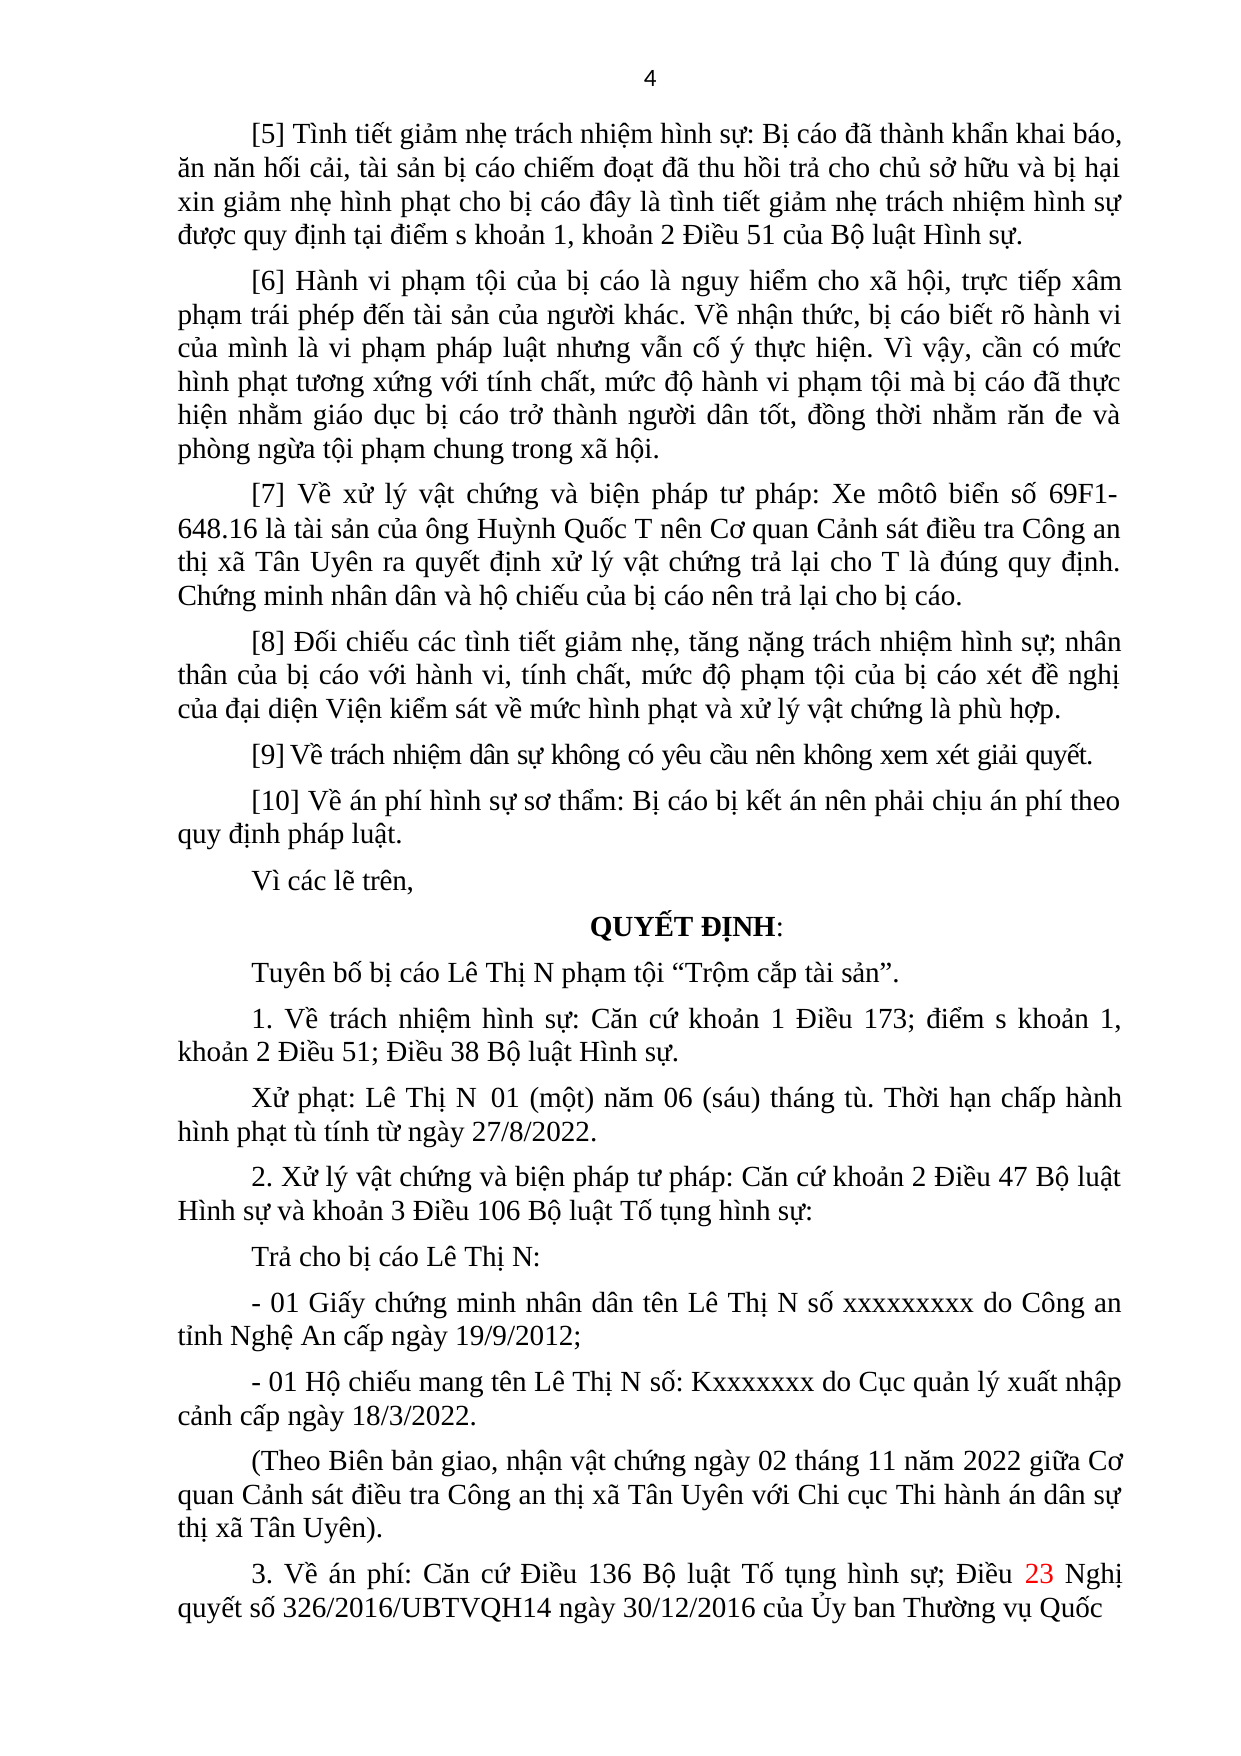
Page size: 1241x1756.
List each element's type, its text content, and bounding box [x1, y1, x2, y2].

list Về án phí: Căn cứ Điều 136 Bộ luật Tố tụng hình sự; Điều 23 Nghị quyết số 326/2016/UBTVQH14 ngày 30/12/2016 của Ủy ban Thường vụ Quốc [177, 1557, 1123, 1624]
text Tuyên bố bị cáo Lê Thị N phạm tội “Trộm cắp tài sản”. [251, 955, 1198, 988]
list Về án phí hình sự sơ thẩm: Bị cáo bị kết án nên phải chịu án phí theo quy định pháp luật. [177, 783, 1123, 850]
list 01 Giấy chứng minh nhân dân tên Lê Thị N số xxxxxxxxx do Công an tỉnh Nghệ An cấp ngày 19/9/2012; [177, 1285, 1123, 1352]
list Đối chiếu các tình tiết giảm nhẹ, tăng nặng trách nhiệm hình sự; nhân thân của bị cáo với hành vi, tính chất, mức độ phạm tội của bị cáo xét đề nghị của đại diện Viện kiểm sát về mức hình phạt và xử lý vật chứng là phù hợp. [177, 624, 1123, 724]
subtitle QUYẾT ĐỊNH: [466, 909, 908, 942]
text 648.16 là tài sản của ông Huỳnh Quốc T nên Cơ quan Cảnh sát điều tra Công an thị xã Tân Uyên ra quyết định xử lý vật chứng trả lại cho T là đúng quy định. Chứng minh nhân dân và hộ chiếu của bị cáo nên trả lại cho bị cáo. [177, 511, 1123, 611]
list Về xử lý vật chứng và biện pháp tư pháp: Xe môtô biển số 69F1- [251, 477, 1198, 511]
text (Theo Biên bản giao, nhận vật chứng ngày 02 tháng 11 năm 2022 giữa Cơ quan Cảnh sát điều tra Công an thị xã Tân Uyên với Chi cục Thi hành án dân sự thị xã Tân Uyên). [177, 1443, 1123, 1544]
list Về trách nhiệm dân sự không có yêu cầu nên không xem xét giải quyết. [251, 737, 1198, 771]
list 01 Hộ chiếu mang tên Lê Thị N số: Kxxxxxxx do Cục quản lý xuất nhập cảnh cấp ngày 18/3/2022. [177, 1364, 1122, 1431]
list Tình tiết giảm nhẹ trách nhiệm hình sự: Bị cáo đã thành khẩn khai báo, ăn năn hối cải, tài sản bị cáo chiếm đoạt đã thu hồi trả cho chủ sở hữu và bị hại xin giảm nhẹ hình phạt cho bị cáo đây là tình tiết giảm nhẹ trách nhiệm hình sự được quy định tại điểm s khoản 1, khoản 2 Điều 51 của Bộ luật Hình sự. [177, 117, 1123, 251]
list Xử lý vật chứng và biện pháp tư pháp: Căn cứ khoản 2 Điều 47 Bộ luật Hình sự và khoản 3 Điều 106 Bộ luật Tố tụng hình sự: [177, 1159, 1123, 1226]
text Trả cho bị cáo Lê Thị N: [251, 1239, 1198, 1272]
list Về trách nhiệm hình sự: Căn cứ khoản 1 Điều 173; điểm s khoản 1, khoản 2 Điều 51; Điều 38 Bộ luật Hình sự. [177, 1001, 1123, 1068]
text Xử phạt: Lê Thị N 01 (một) năm 06 (sáu) tháng tù. Thời hạn chấp hành hình phạt tù tính từ ngày 27/8/2022. [177, 1080, 1123, 1147]
list Hành vi phạm tội của bị cáo là nguy hiểm cho xã hội, trực tiếp xâm phạm trái phép đến tài sản của người khác. Về nhận thức, bị cáo biết rõ hành vi của mình là vi phạm pháp luật nhưng vẫn cố ý thực hiện. Vì vậy, cần có mức hình phạt tương xứng với tính chất, mức độ hành vi phạm tội mà bị cáo đã thực hiện nhằm giáo dục bị cáo trở thành người dân tốt, đồng thời nhằm răn đe và phòng ngừa tội phạm chung trong xã hội. [177, 263, 1123, 464]
text Vì các lẽ trên, [251, 863, 1198, 896]
